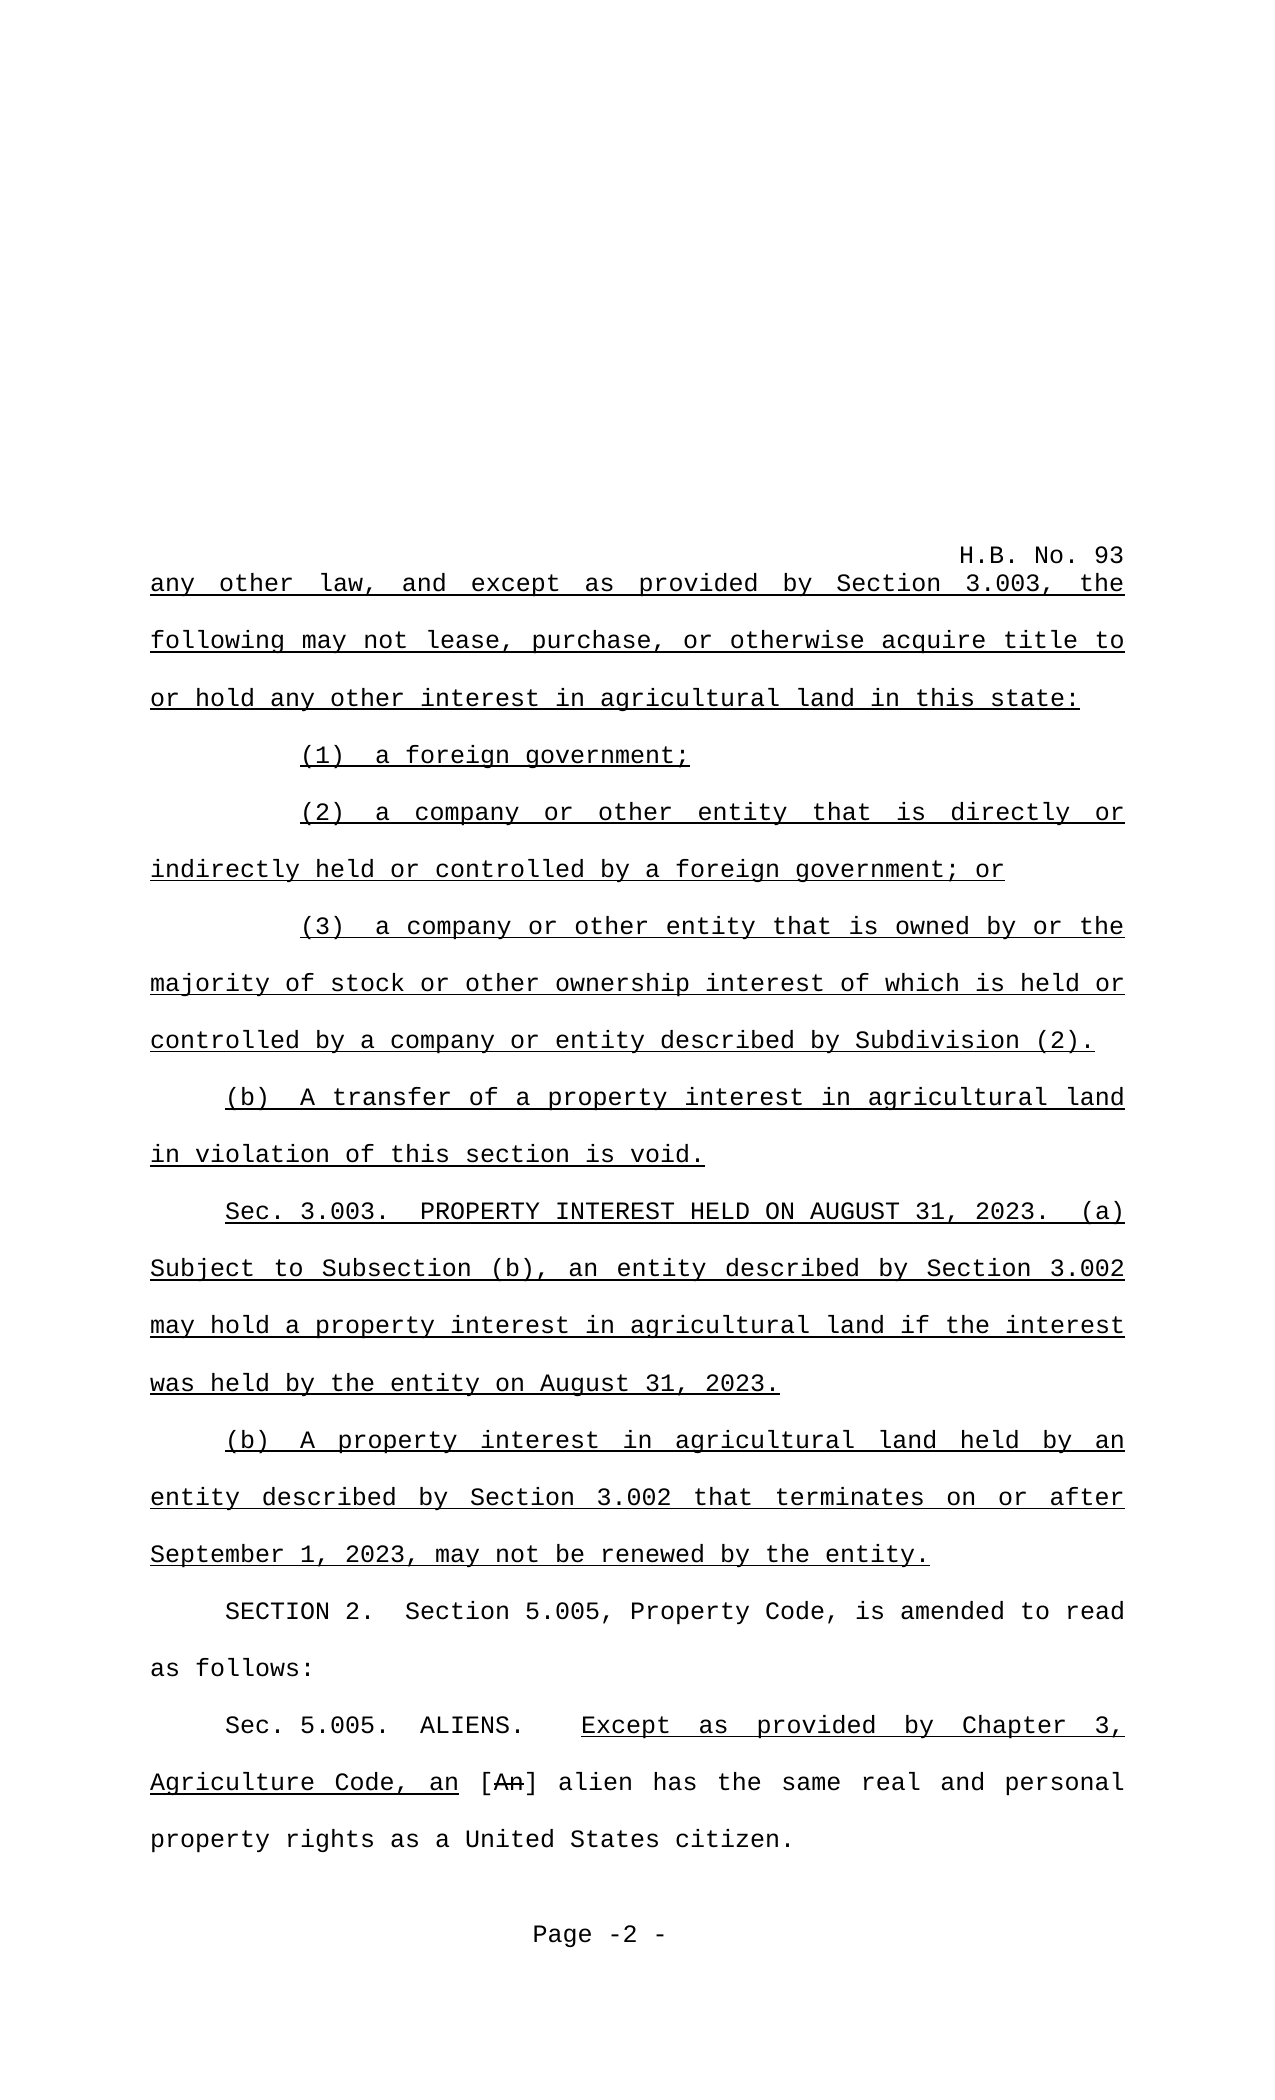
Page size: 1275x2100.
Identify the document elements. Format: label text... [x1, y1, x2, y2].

text Sec. 3.003. PROPERTY INTEREST HELD ON AUGUST 31, 2023. (a) Subject to Subsection (b), an entity described by Section 3.002 may hold a property interest in agricultural land if the interest was held by the entity on August 31, 2023. [150, 1281, 1125, 1336]
text (1) a foreign government; [150, 742, 1125, 771]
text (b) A property interest in agricultural land held by an entity described by Section 3.002 that terminates on or after September 1, 2023, may not be renewed by the entity. [150, 1427, 1125, 1508]
text (b) A transfer of a property interest in agricultural land in violation of this section is void. [150, 1084, 1125, 1170]
text SECTION 2. Section 5.005, Property Code, is amended to read as follows: [150, 1598, 1125, 1684]
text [150, 571, 1125, 594]
text (b) A property interest in agricultural land held by an entity described by Section 3.002 that terminates on or after September 1, 2023, may not be renewed by the entity. [150, 1509, 1125, 1570]
text (3) a company or other entity that is owned by or the majority of stock or other ownership interest of which is held or controlled by a company or entity described by Subdivision (2). [150, 913, 1125, 994]
text (3) a company or other entity that is owned by or the majority of stock or other ownership interest of which is held or controlled by a company or entity described by Subdivision (2). [150, 995, 1125, 1056]
text Sec. 5.005. ALIENS. Except as provided by Chapter 3, Agriculture Code, an [An] alien has the same real and personal property rights as a United States citizen. [150, 1712, 1125, 1855]
text Sec. 3.003. PROPERTY INTEREST HELD ON AUGUST 31, 2023. (a) Subject to Subsection (b), an entity described by Section 3.002 may hold a property interest in agricultural land if the interest was held by the entity on August 31, 2023. [150, 1338, 1125, 1398]
text (2) a company or other entity that is directly or indirectly held or controlled by a foreign government; or [150, 799, 1125, 885]
text Sec. 3.003. PROPERTY INTEREST HELD ON AUGUST 31, 2023. (a) Subject to Subsection (b), an entity described by Section 3.002 may hold a property interest in agricultural land if the interest was held by the entity on August 31, 2023. [150, 1199, 1125, 1279]
